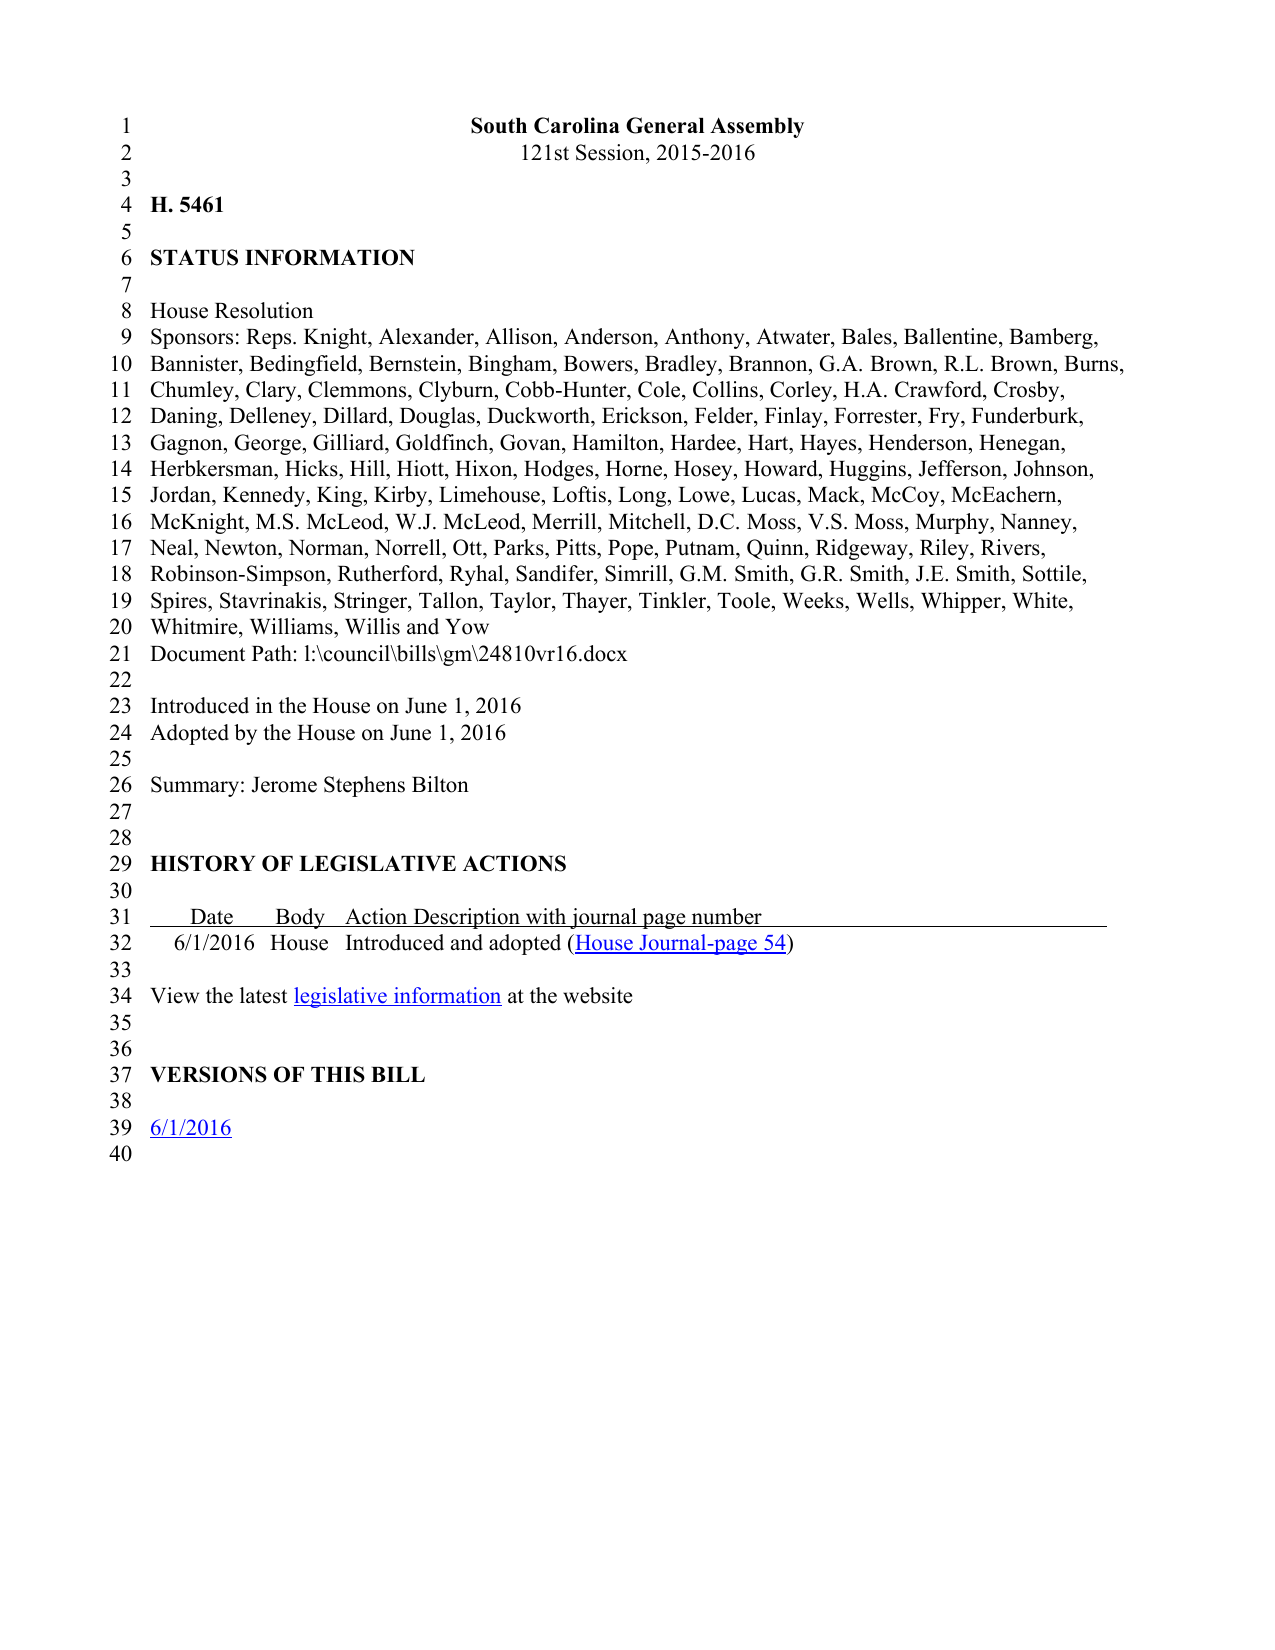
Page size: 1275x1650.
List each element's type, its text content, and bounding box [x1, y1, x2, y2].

text H. 5461 [150, 192, 1125, 218]
text Document Path: l:\council\bills\gm\24810vr16.docx [150, 639, 1125, 666]
text 121st Session, 2015-2016 [150, 139, 1125, 165]
text Introduced in the House on June 1, 2016 [150, 692, 1125, 719]
text Sponsors: Reps. Knight, Alexander, Allison, Anderson, Anthony, Atwater, Bales, Ballentine, Bamberg, Bannister, Bedingfield, Bernstein, Bingham, Bowers, Bradley, Brannon, G.A. Brown, R.L. Brown, Burns, Chumley, Clary, Clemmons, Clyburn, Cobb-Hunter, Cole, Collins, Corley, H.A. Crawford, Crosby, Daning, Delleney, Dillard, Douglas, Duckworth, Erickson, Felder, Finlay, Forrester, Fry, Funderburk, Gagnon, George, Gilliard, Goldfinch, Govan, Hamilton, Hardee, Hart, Hayes, Henderson, Henegan, Herbkersman, Hicks, Hill, Hiott, Hixon, Hodges, Horne, Hosey, Howard, Huggins, Jefferson, Johnson, Jordan, Kennedy, King, Kirby, Limehouse, Loftis, Long, Lowe, Lucas, Mack, McCoy, McEachern, McKnight, M.S. McLeod, W.J. McLeod, Merrill, Mitchell, D.C. Moss, V.S. Moss, Murphy, Nanney, Neal, Newton, Norman, Norrell, Ott, Parks, Pitts, Pope, Putnam, Quinn, Ridgeway, Riley, Rivers, Robinson-Simpson, Rutherford, Ryhal, Sandifer, Simrill, G.M. Smith, G.R. Smith, J.E. Smith, Sottile, Spires, Stavrinakis, Stringer, Tallon, Taylor, Thayer, Tinkler, Toole, Weeks, Wells, Whipper, White, Whitmire, Williams, Willis and Yow [150, 323, 1125, 639]
text House Resolution [150, 297, 1125, 323]
text 6/1/2016 [150, 1114, 1125, 1140]
text VERSIONS OF THIS BILL [150, 1061, 1125, 1088]
text Summary: Jerome Stephens Bilton [150, 771, 1125, 798]
text South Carolina General Assembly [150, 112, 1125, 139]
text Date Body Action Description with journal page number [150, 903, 1125, 929]
text 6/1/2016 House Introduced and adopted (House Journal-page 54) [150, 929, 1125, 956]
text STATUS INFORMATION [150, 244, 1125, 271]
text Adopted by the House on June 1, 2016 [150, 719, 1125, 745]
text View the latest legislative information at the website [150, 982, 1125, 1008]
text HISTORY OF LEGISLATIVE ACTIONS [150, 850, 1125, 877]
